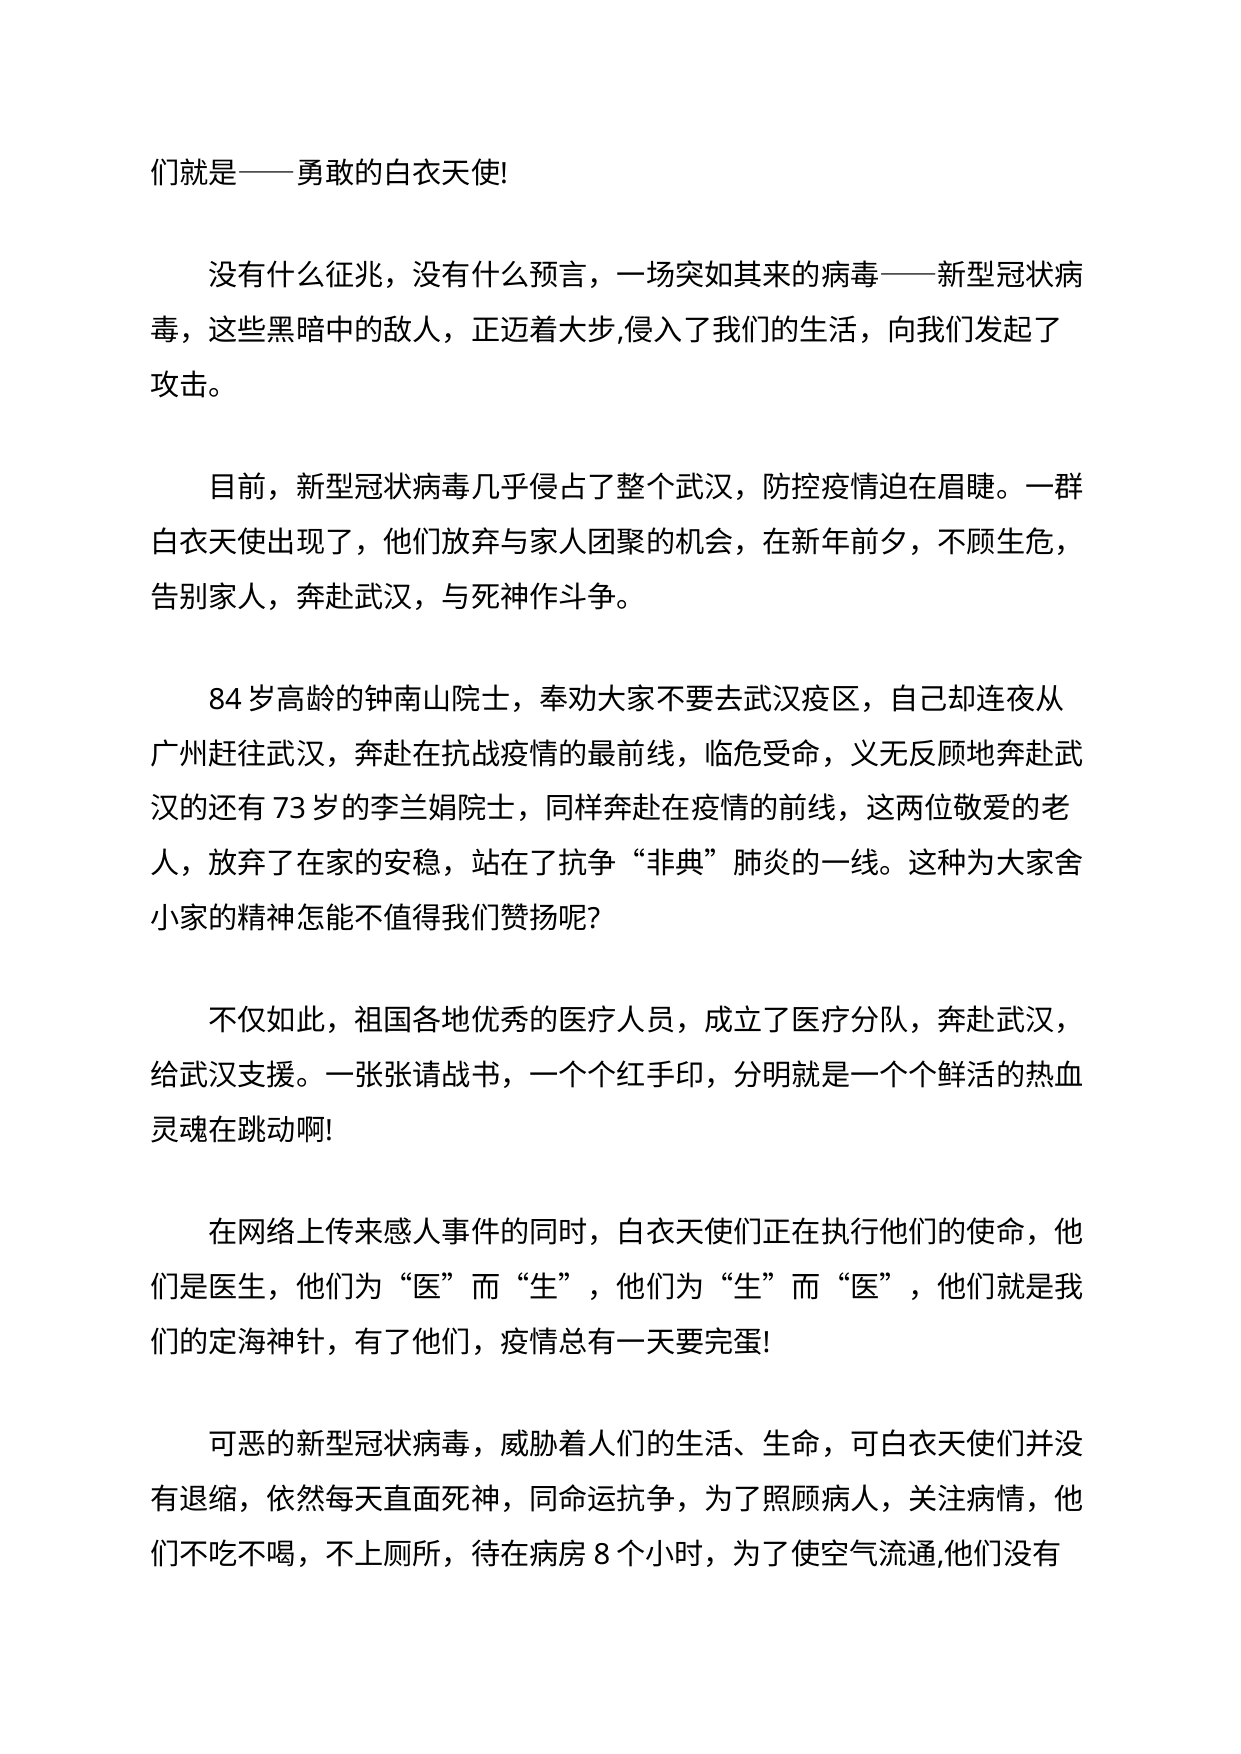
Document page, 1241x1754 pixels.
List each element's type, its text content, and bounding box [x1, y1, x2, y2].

text 目前，新型冠状病毒几乎侵占了整个武汉，防控疫情迫在眉睫。一群白衣天使出现了，他们放弃与家人团聚的机会，在新年前夕，不顾生危，告别家人，奔赴武汉，与死神作斗争。 [150, 464, 1090, 616]
text 不仅如此，祖国各地优秀的医疗人员，成立了医疗分队，奔赴武汉，给武汉支援。一张张请战书，一个个红手印，分明就是一个个鲜活的热血灵魂在跳动啊! [150, 997, 1090, 1149]
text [150, 1421, 1090, 1573]
text 没有什么征兆，没有什么预言，一场突如其来的病毒——新型冠状病毒，这些黑暗中的敌人，正迈着大步,侵入了我们的生活，向我们发起了攻击。 [150, 252, 1090, 404]
text 84岁高龄的钟南山院士，奉劝大家不要去武汉疫区，自己却连夜从广州赶往武汉，奔赴在抗战疫情的最前线，临危受命，义无反顾地奔赴武汉的还有73岁的李兰娟院士，同样奔赴在疫情的前线，这两位敬爱的老人，放弃了在家的安稳，站在了抗争“非典”肺炎的一线。这种为大家舍小家的精神怎能不值得我们赞扬呢? [150, 675, 1090, 937]
text 在网络上传来感人事件的同时，白衣天使们正在执行他们的使命，他们是医生，他们为“医”而“生”，他们为“生”而“医”，他们就是我们的定海神针，有了他们，疫情总有一天要完蛋! [150, 1209, 1090, 1361]
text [150, 150, 1090, 192]
